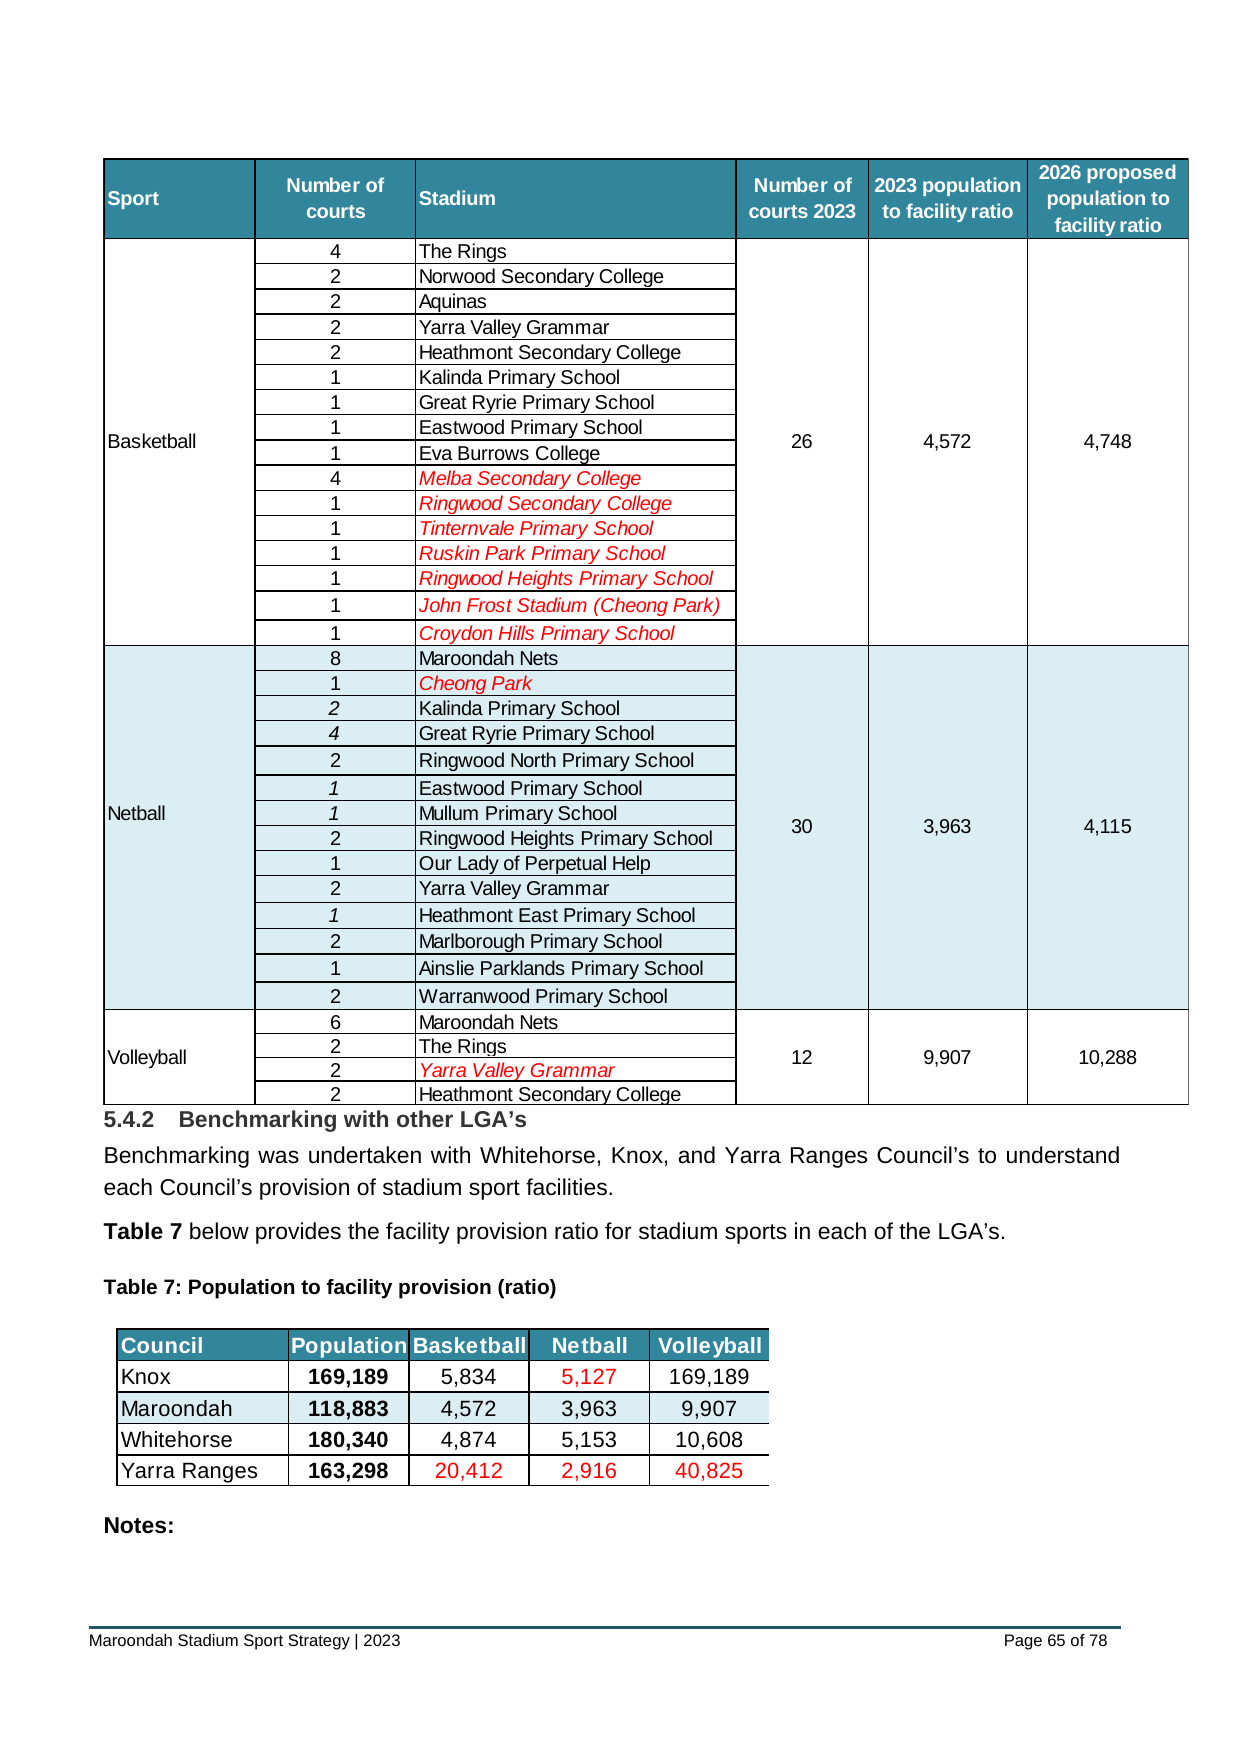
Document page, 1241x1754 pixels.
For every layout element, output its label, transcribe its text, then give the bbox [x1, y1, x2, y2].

subtitle 5.4.2 Benchmarking with other LGA’s [1028, 239, 1121, 645]
subtitle 5.4.2 Benchmarking with other LGA’s [869, 239, 1027, 645]
subtitle 5.4.2 Benchmarking with other LGA’s [256, 466, 415, 490]
text Table 7: Population to facility provision (ratio) [103, 1275, 1121, 1299]
subtitle 5.4.2 Benchmarking with other LGA’s [256, 1058, 415, 1080]
subtitle 5.4.2 Benchmarking with other LGA’s [416, 415, 735, 439]
subtitle 5.4.2 Benchmarking with other LGA’s [103, 1105, 1121, 1132]
subtitle 5.4.2 Benchmarking with other LGA’s [256, 264, 415, 288]
subtitle 5.4.2 Benchmarking with other LGA’s [256, 365, 415, 389]
subtitle 5.4.2 Benchmarking with other LGA’s [416, 441, 735, 464]
subtitle 5.4.2 Benchmarking with other LGA’s [256, 239, 415, 263]
subtitle 5.4.2 Benchmarking with other LGA’s [416, 340, 735, 364]
subtitle 5.4.2 Benchmarking with other LGA’s [256, 441, 415, 464]
text Benchmarking was undertaken with Whitehorse, Knox, and Yarra Ranges Council’s to understand each Council’s provision of stadium sport facilities. [103, 1142, 1121, 1200]
subtitle 5.4.2 Benchmarking with other LGA’s [416, 1058, 735, 1080]
subtitle 5.4.2 Benchmarking with other LGA’s [416, 466, 735, 490]
subtitle 5.4.2 Benchmarking with other LGA’s [1028, 1010, 1121, 1104]
subtitle 5.4.2 Benchmarking with other LGA’s [256, 592, 415, 619]
subtitle 5.4.2 Benchmarking with other LGA’s [256, 1034, 415, 1057]
subtitle 5.4.2 Benchmarking with other LGA’s [416, 566, 735, 590]
subtitle 5.4.2 Benchmarking with other LGA’s [256, 390, 415, 414]
subtitle 5.4.2 Benchmarking with other LGA’s [416, 315, 735, 339]
subtitle 5.4.2 Benchmarking with other LGA’s [416, 1034, 735, 1057]
subtitle 5.4.2 Benchmarking with other LGA’s [256, 541, 415, 565]
subtitle 5.4.2 Benchmarking with other LGA’s [416, 290, 735, 313]
subtitle 5.4.2 Benchmarking with other LGA’s [416, 516, 735, 540]
subtitle 5.4.2 Benchmarking with other LGA’s [256, 516, 415, 540]
text Notes: [103, 1512, 1121, 1538]
subtitle 5.4.2 Benchmarking with other LGA’s [256, 340, 415, 364]
subtitle 5.4.2 Benchmarking with other LGA’s [416, 491, 735, 515]
subtitle 5.4.2 Benchmarking with other LGA’s [256, 290, 415, 313]
subtitle 5.4.2 Benchmarking with other LGA’s [416, 264, 735, 288]
subtitle 5.4.2 Benchmarking with other LGA’s [416, 541, 735, 565]
text Table 7 below provides the facility provision ratio for stadium sports in each of the LGA’s. [103, 1218, 1121, 1244]
subtitle 5.4.2 Benchmarking with other LGA’s [256, 621, 415, 645]
subtitle 5.4.2 Benchmarking with other LGA’s [737, 239, 868, 645]
subtitle 5.4.2 Benchmarking with other LGA’s [416, 365, 735, 389]
subtitle 5.4.2 Benchmarking with other LGA’s [416, 390, 735, 414]
subtitle 5.4.2 Benchmarking with other LGA’s [416, 1010, 735, 1033]
subtitle 5.4.2 Benchmarking with other LGA’s [869, 1010, 1027, 1104]
subtitle 5.4.2 Benchmarking with other LGA’s [416, 239, 735, 263]
subtitle 5.4.2 Benchmarking with other LGA’s [256, 566, 415, 590]
subtitle 5.4.2 Benchmarking with other LGA’s [256, 1082, 415, 1104]
subtitle 5.4.2 Benchmarking with other LGA’s [256, 491, 415, 515]
subtitle 5.4.2 Benchmarking with other LGA’s [256, 1010, 415, 1033]
subtitle 5.4.2 Benchmarking with other LGA’s [256, 315, 415, 339]
subtitle 5.4.2 Benchmarking with other LGA’s [256, 415, 415, 439]
subtitle 5.4.2 Benchmarking with other LGA’s [416, 1082, 735, 1104]
subtitle 5.4.2 Benchmarking with other LGA’s [737, 1010, 868, 1104]
subtitle 5.4.2 Benchmarking with other LGA’s [416, 621, 735, 645]
subtitle 5.4.2 Benchmarking with other LGA’s [416, 592, 735, 619]
subtitle 5.4.2 Benchmarking with other LGA’s [105, 1010, 254, 1104]
subtitle 5.4.2 Benchmarking with other LGA’s [105, 239, 254, 645]
